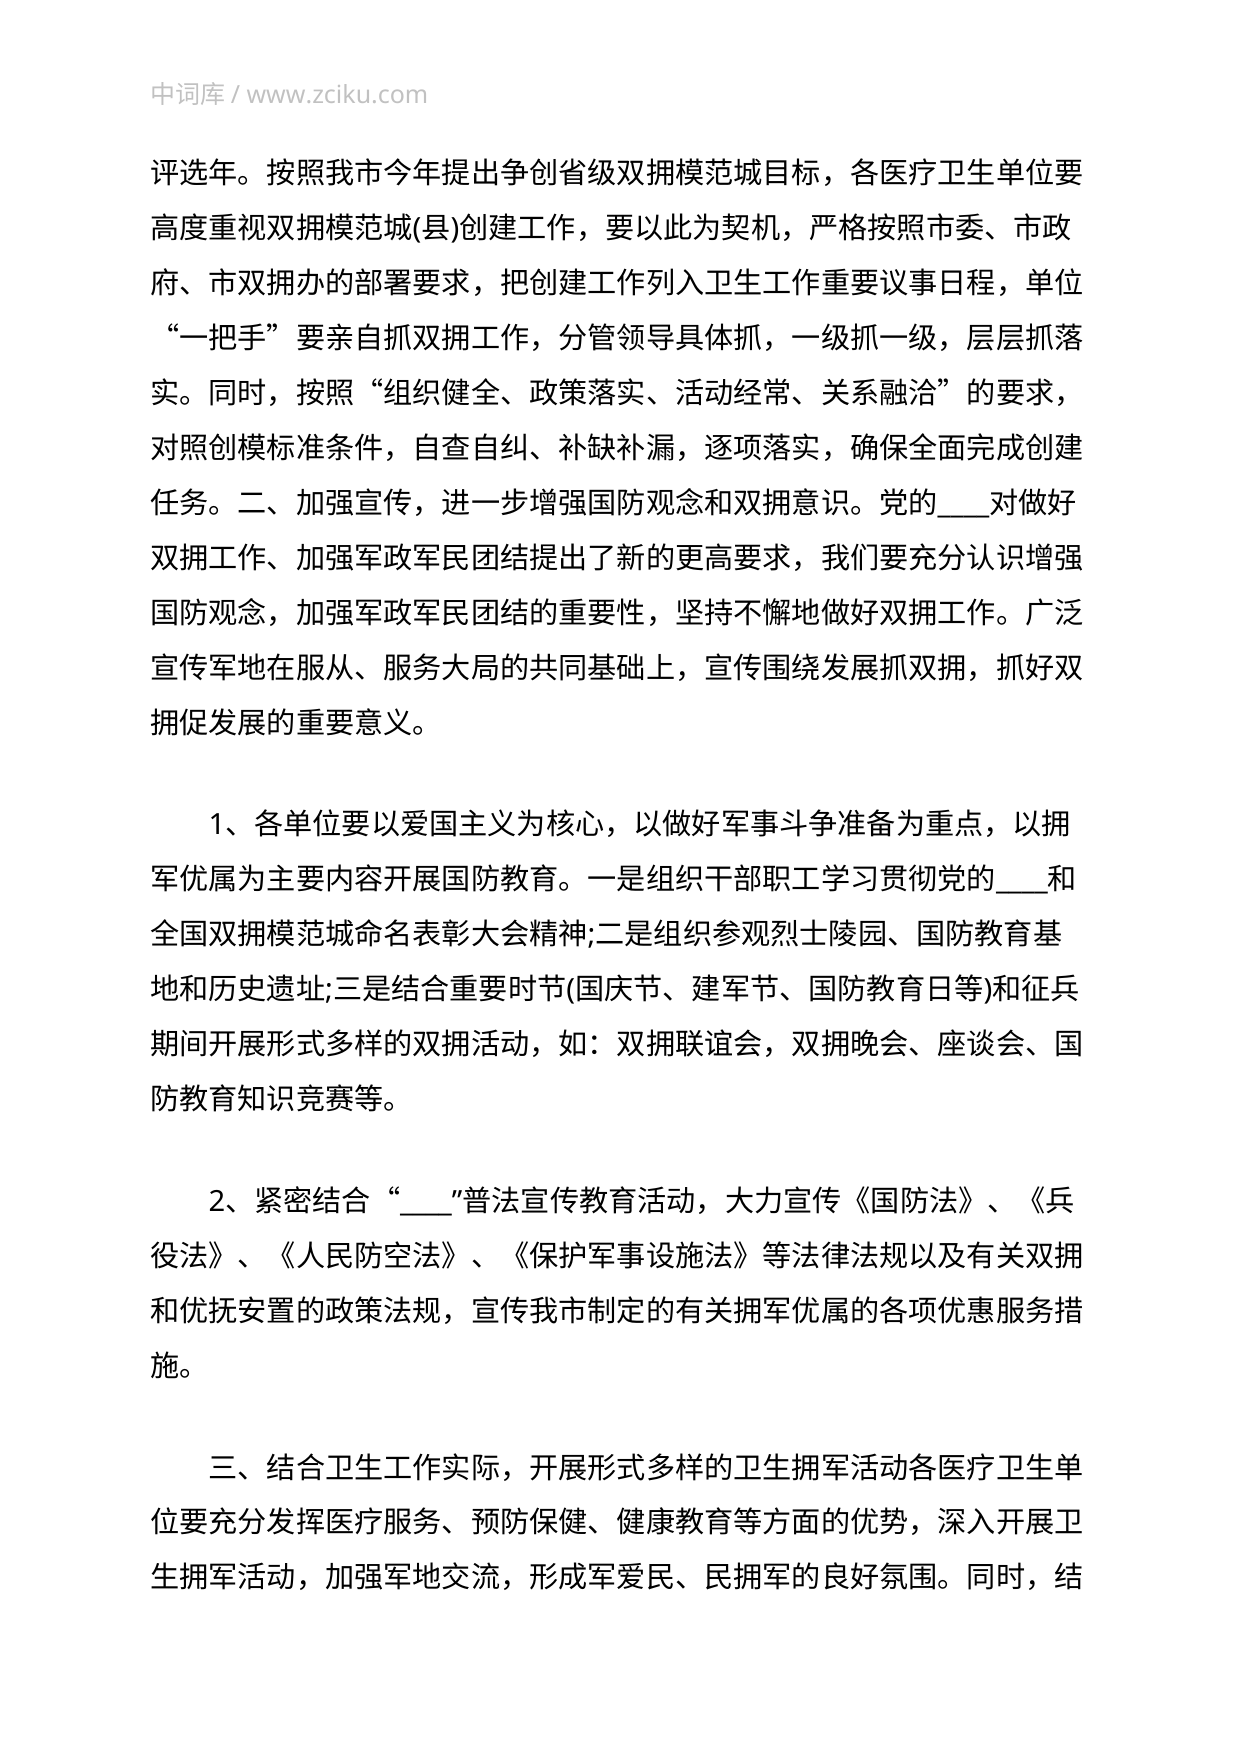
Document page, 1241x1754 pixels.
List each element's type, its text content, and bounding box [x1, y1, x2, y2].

text 2、紧密结合“____”普法宣传教育活动，大力宣传《国防法》、《兵役法》、《人民防空法》、《保护军事设施法》等法律法规以及有关双拥和优抚安置的政策法规，宣传我市制定的有关拥军优属的各项优惠服务措施。 [150, 1178, 1090, 1385]
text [150, 150, 1090, 741]
text 1、各单位要以爱国主义为核心，以做好军事斗争准备为重点，以拥军优属为主要内容开展国防教育。一是组织干部职工学习贯彻党的____和全国双拥模范城命名表彰大会精神;二是组织参观烈士陵园、国防教育基地和历史遗址;三是结合重要时节(国庆节、建军节、国防教育日等)和征兵期间开展形式多样的双拥活动，如：双拥联谊会，双拥晚会、座谈会、国防教育知识竞赛等。 [150, 801, 1090, 1118]
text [150, 1444, 1090, 1596]
